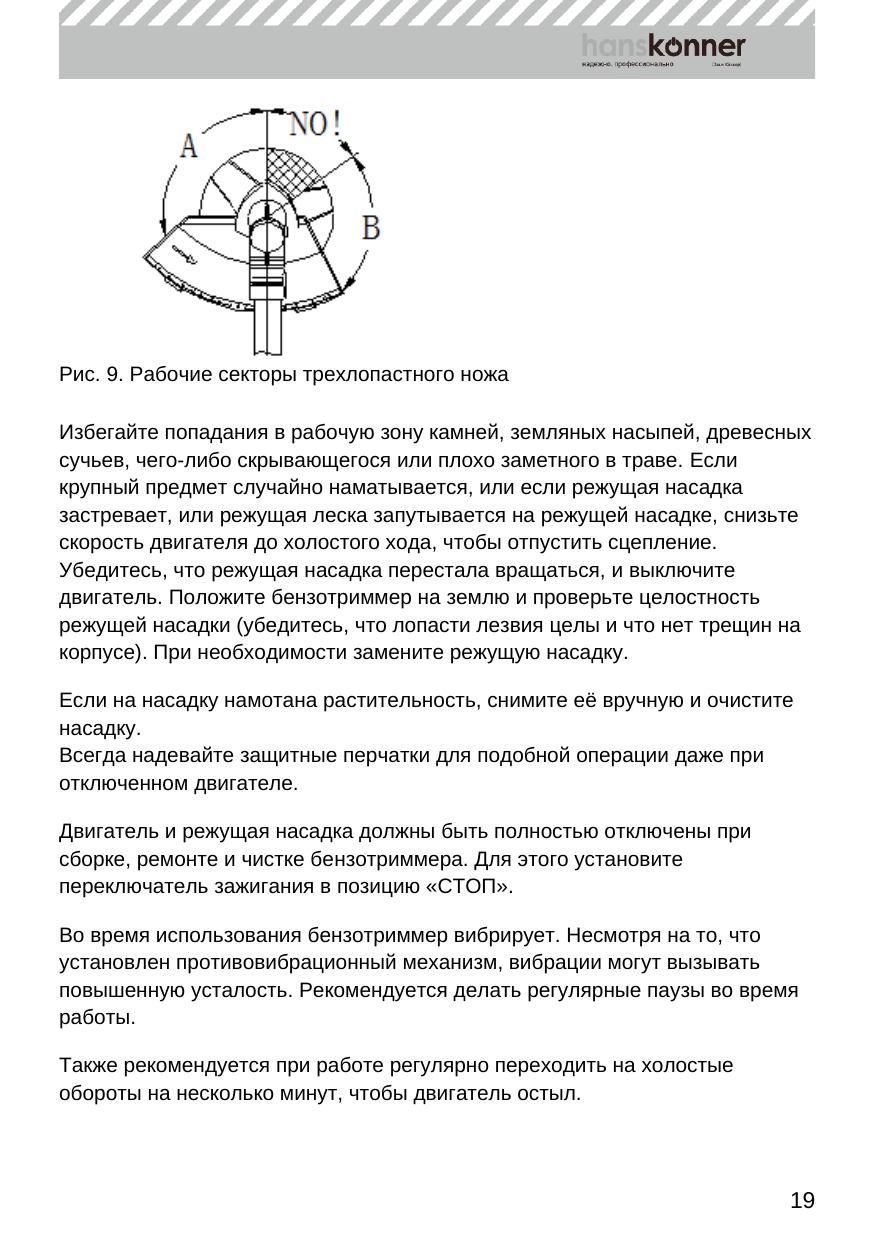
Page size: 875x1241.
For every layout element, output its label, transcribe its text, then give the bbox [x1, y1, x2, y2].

text Рис. 9. Рабочие секторы трехлопастного ножа [59, 362, 815, 416]
text Во время использования бензотриммер вибрирует. Несмотря на то, что установлен противовибрационный механизм, вибрации могут вызывать повышенную усталость. Рекомендуется делать регулярные паузы во время работы. [59, 922, 815, 1029]
text Если на насадку намотана растительность, снимите её вручную и очистите насадку. Всегда надевайте защитные перчатки для подобной операции даже при отключенном двигателе. [59, 688, 815, 795]
text Также рекомендуется при работе регулярно переходить на холостые обороты на несколько минут, чтобы двигатель остыл. [59, 1053, 815, 1105]
picture [58, 0, 815, 79]
text Избегайте попадания в рабочую зону камней, земляных насыпей, древесных сучьев, чего-либо скрывающегося или плохо заметного в траве. Если крупный предмет случайно наматывается, или если режущая насадка застревает, или режущая леска запутывается на режущей насадке, снизьте скорость двигателя до холостого хода, чтобы отпустить сцепление. Убедитесь, что режущая насадка перестала вращаться, и выключите двигатель. Положите бензотриммер на землю и проверьте целостность режущей насадки (убедитесь, что лопасти лезвия целы и что нет трещин на корпусе). При необходимости замените режущую насадку. [59, 420, 815, 664]
picture [58, 105, 483, 359]
text Двигатель и режущая насадка должны быть полностью отключены при сборке, ремонте и чистке бензотриммера. Для этого установите переключатель зажигания в позицию «СТОП». [59, 819, 815, 898]
